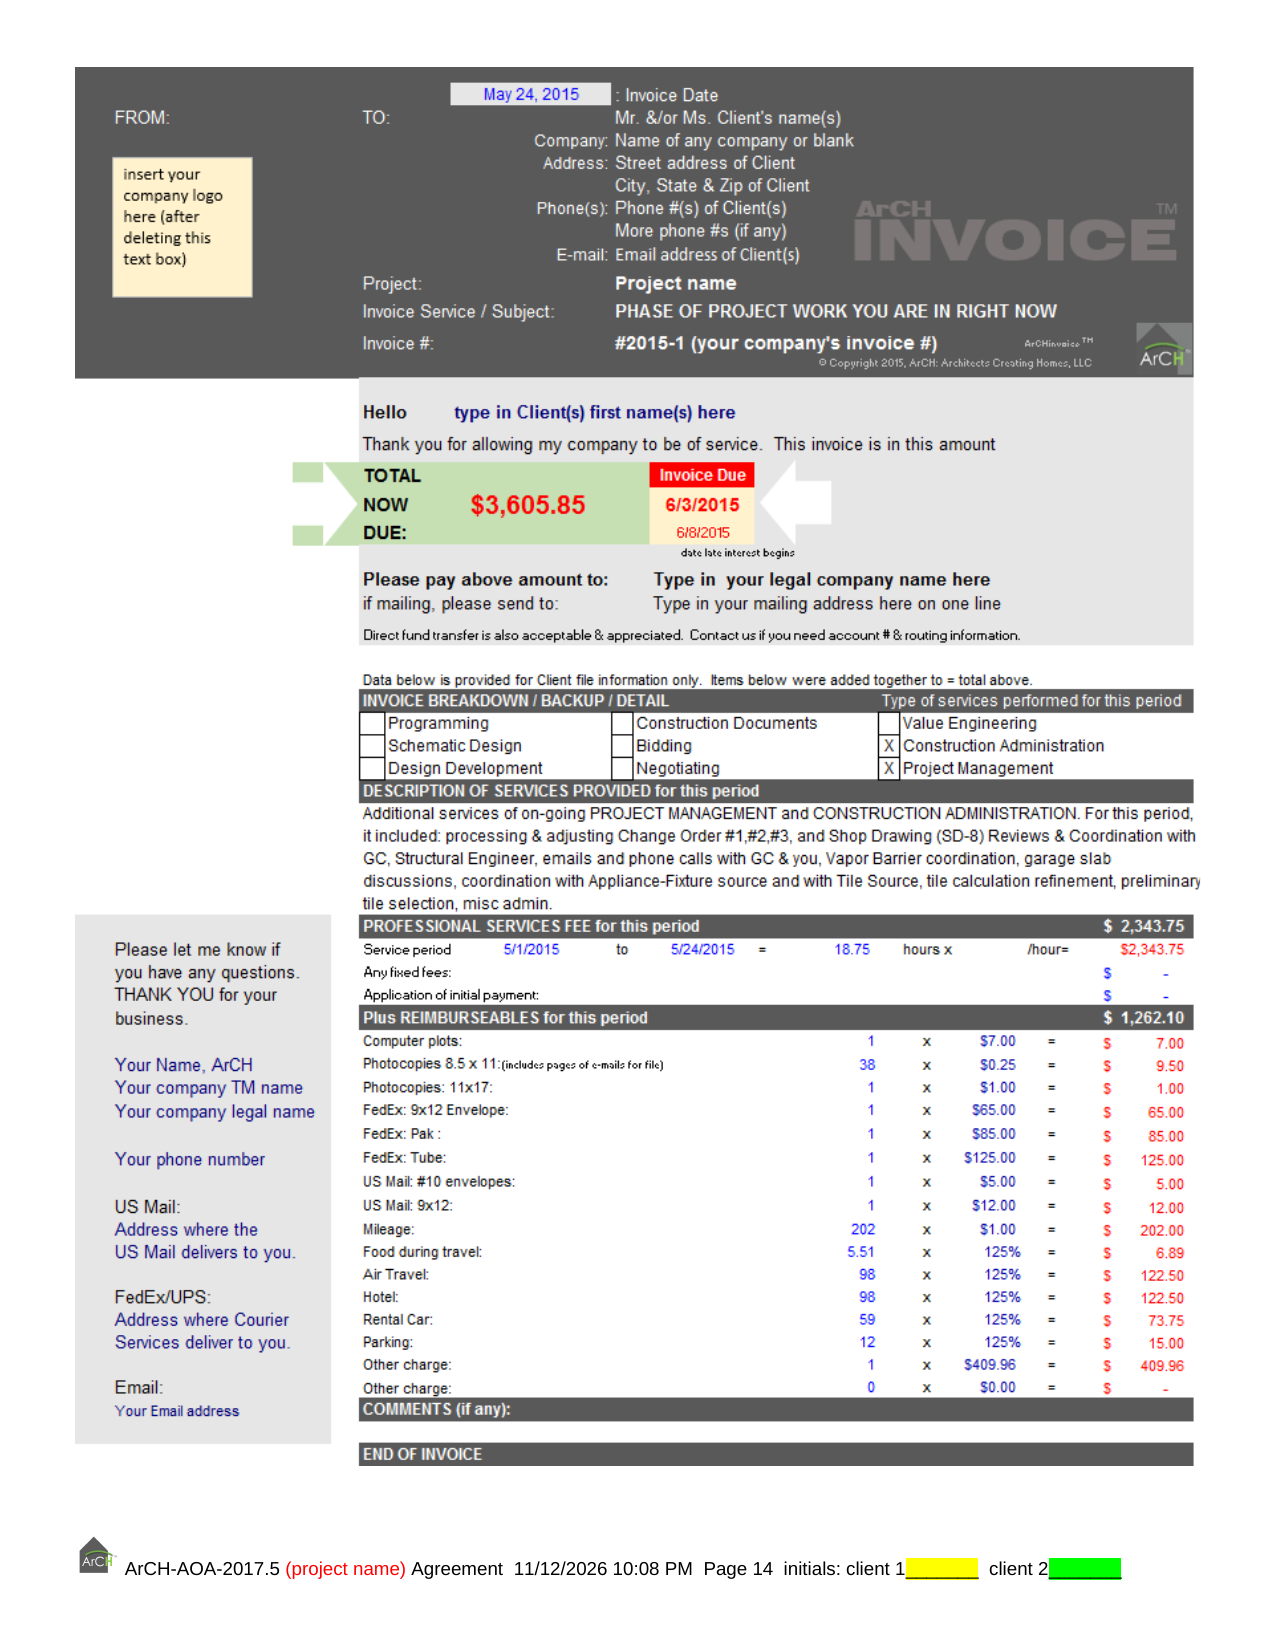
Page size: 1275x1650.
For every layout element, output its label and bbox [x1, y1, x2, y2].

picture [75, 1533, 119, 1576]
picture [75, 67, 1201, 1466]
